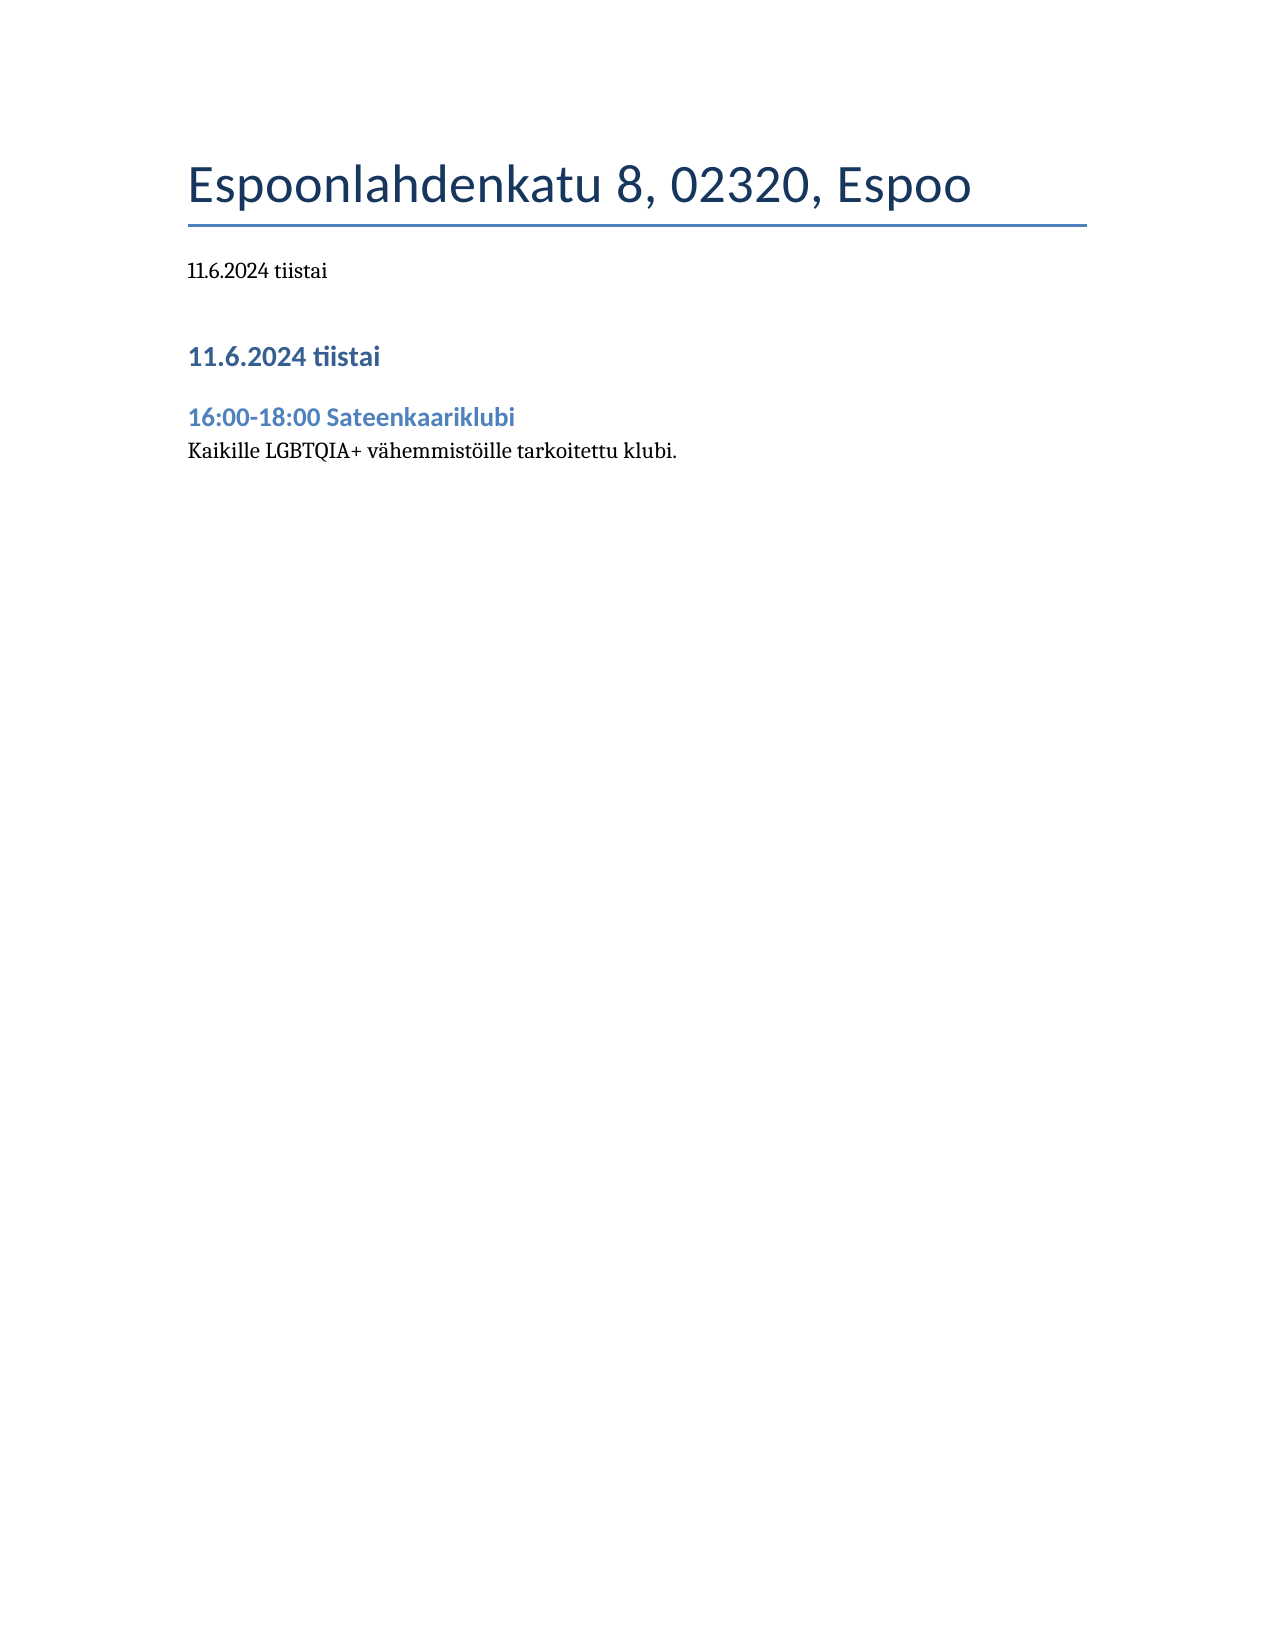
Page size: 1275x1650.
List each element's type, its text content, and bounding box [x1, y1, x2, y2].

text 11.6.2024 tiistai [187, 258, 1087, 284]
subtitle 11.6.2024 tiistai [187, 338, 1087, 374]
title Espoonlahdenkatu 8, 02320, Espoo [187, 150, 1087, 227]
text Kaikille LGBTQIA+ vähemmistöille tarkoitettu klubi. [187, 438, 1087, 464]
subtitle 16:00-18:00 Sateenkaariklubi [187, 400, 1087, 433]
